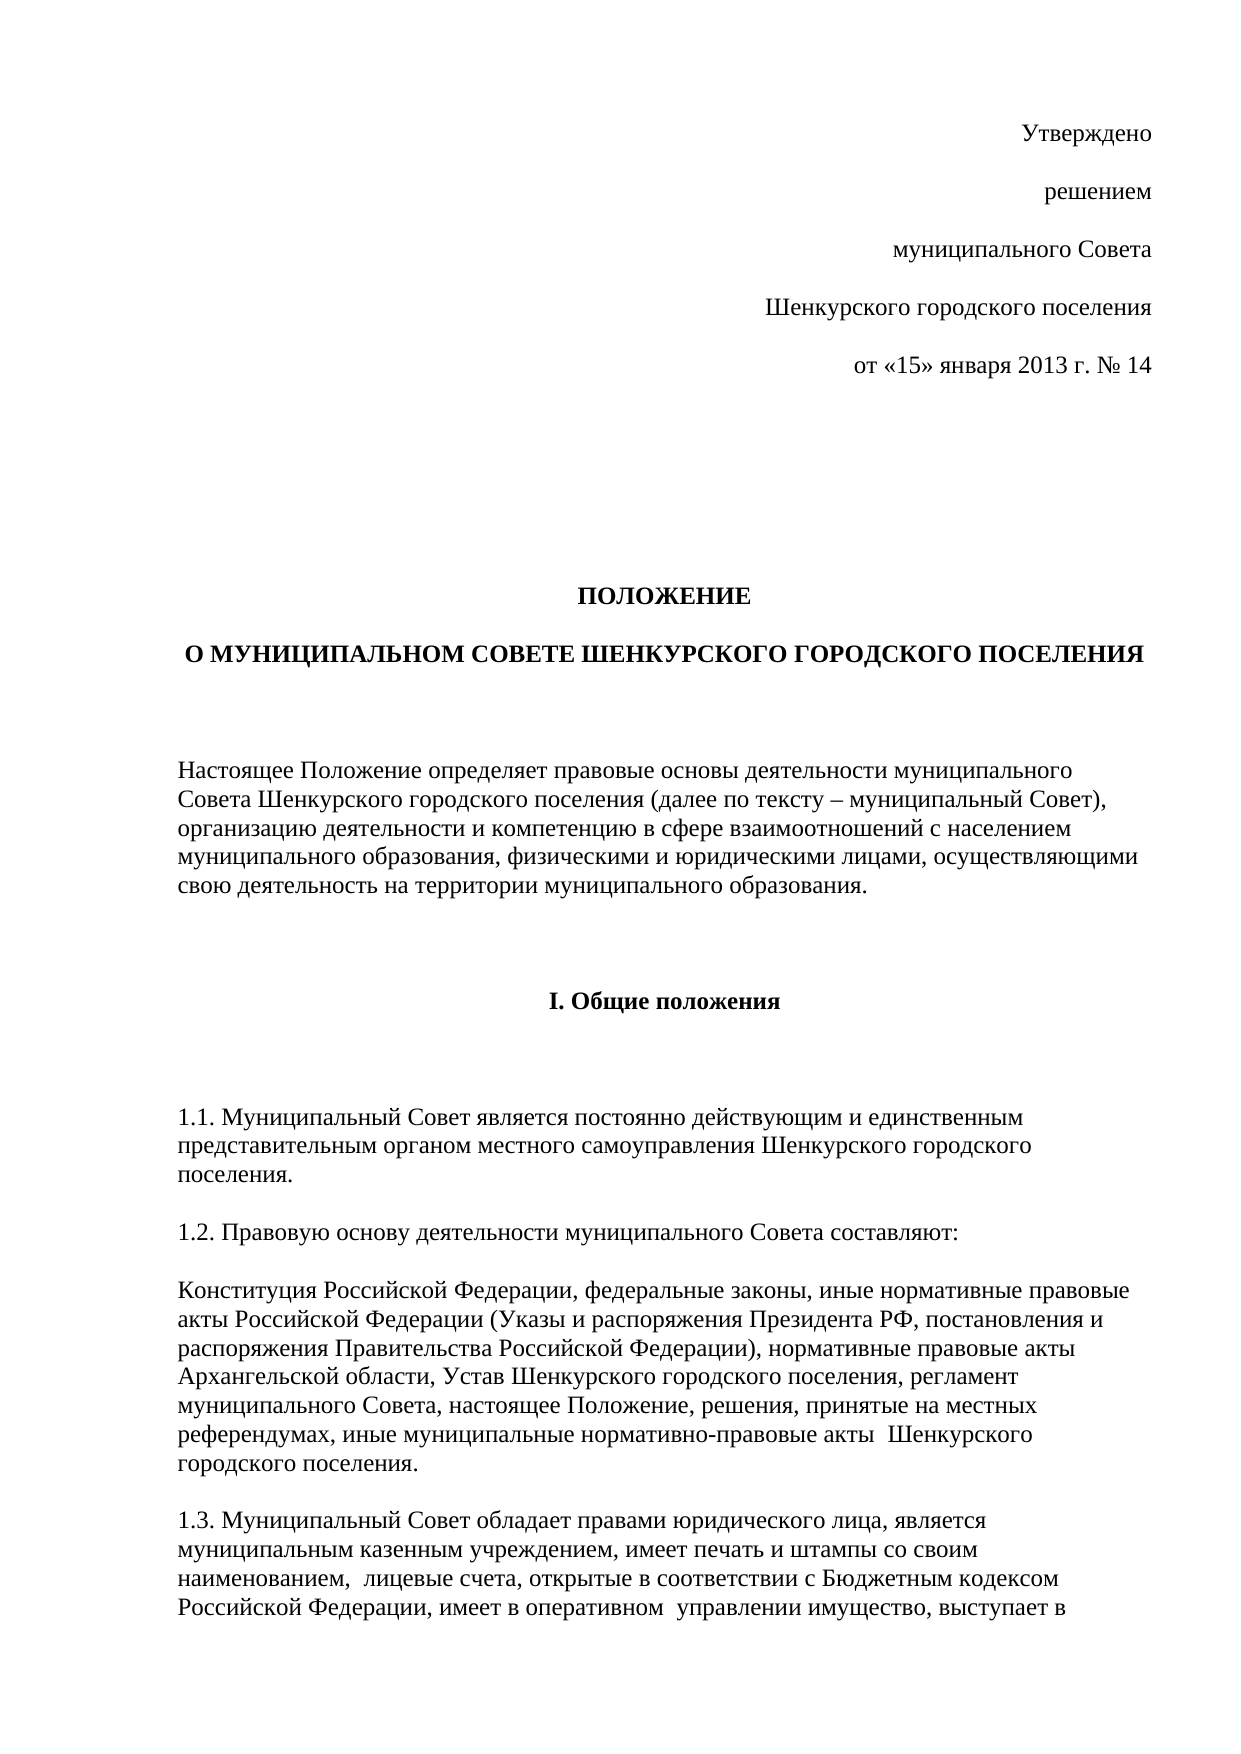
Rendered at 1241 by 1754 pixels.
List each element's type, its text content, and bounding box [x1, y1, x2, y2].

text Конституция Российской Федерации, федеральные законы, иные нормативные правовые акты Российской Федерации (Указы и распоряжения Президента РФ, постановления и распоряжения Правительства Российской Федерации), нормативные правовые акты Архангельской области, Устав Шенкурского городского поселения, регламент муниципального Совета, настоящее Положение, решения, принятые на местных референдумах, иные муниципальные нормативно-правовые акты Шенкурского городского поселения. [177, 1275, 1152, 1476]
text муниципального Совета [177, 234, 1152, 263]
text Утверждено [177, 118, 1152, 147]
text Шенкурского городского поселения [177, 292, 1152, 321]
text Настоящее Положение определяет правовые основы деятельности муниципального Совета Шенкурского городского поселения (далее по тексту – муниципальный Совет), организацию деятельности и компетенцию в сфере взаимоотношений с населением муниципального образования, физическими и юридическими лицами, осуществляющими свою деятельность на территории муниципального образования. [177, 755, 1152, 899]
text I. Общие положения [177, 986, 1152, 1015]
text от «15» января 2013 г. № 14 [177, 350, 1152, 378]
text 1.1. Муниципальный Совет является постоянно действующим и единственным представительным органом местного самоуправления Шенкурского городского поселения. [177, 1102, 1152, 1188]
text 1.2. Правовую основу деятельности муниципального Совета составляют: [177, 1217, 1152, 1246]
text ПОЛОЖЕНИЕ [177, 581, 1152, 610]
text решением [177, 176, 1152, 205]
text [177, 1506, 1152, 1621]
text О МУНИЦИПАЛЬНОМ СОВЕТЕ ШЕНКУРСКОГО ГОРОДСКОГО ПОСЕЛЕНИЯ [177, 639, 1152, 668]
